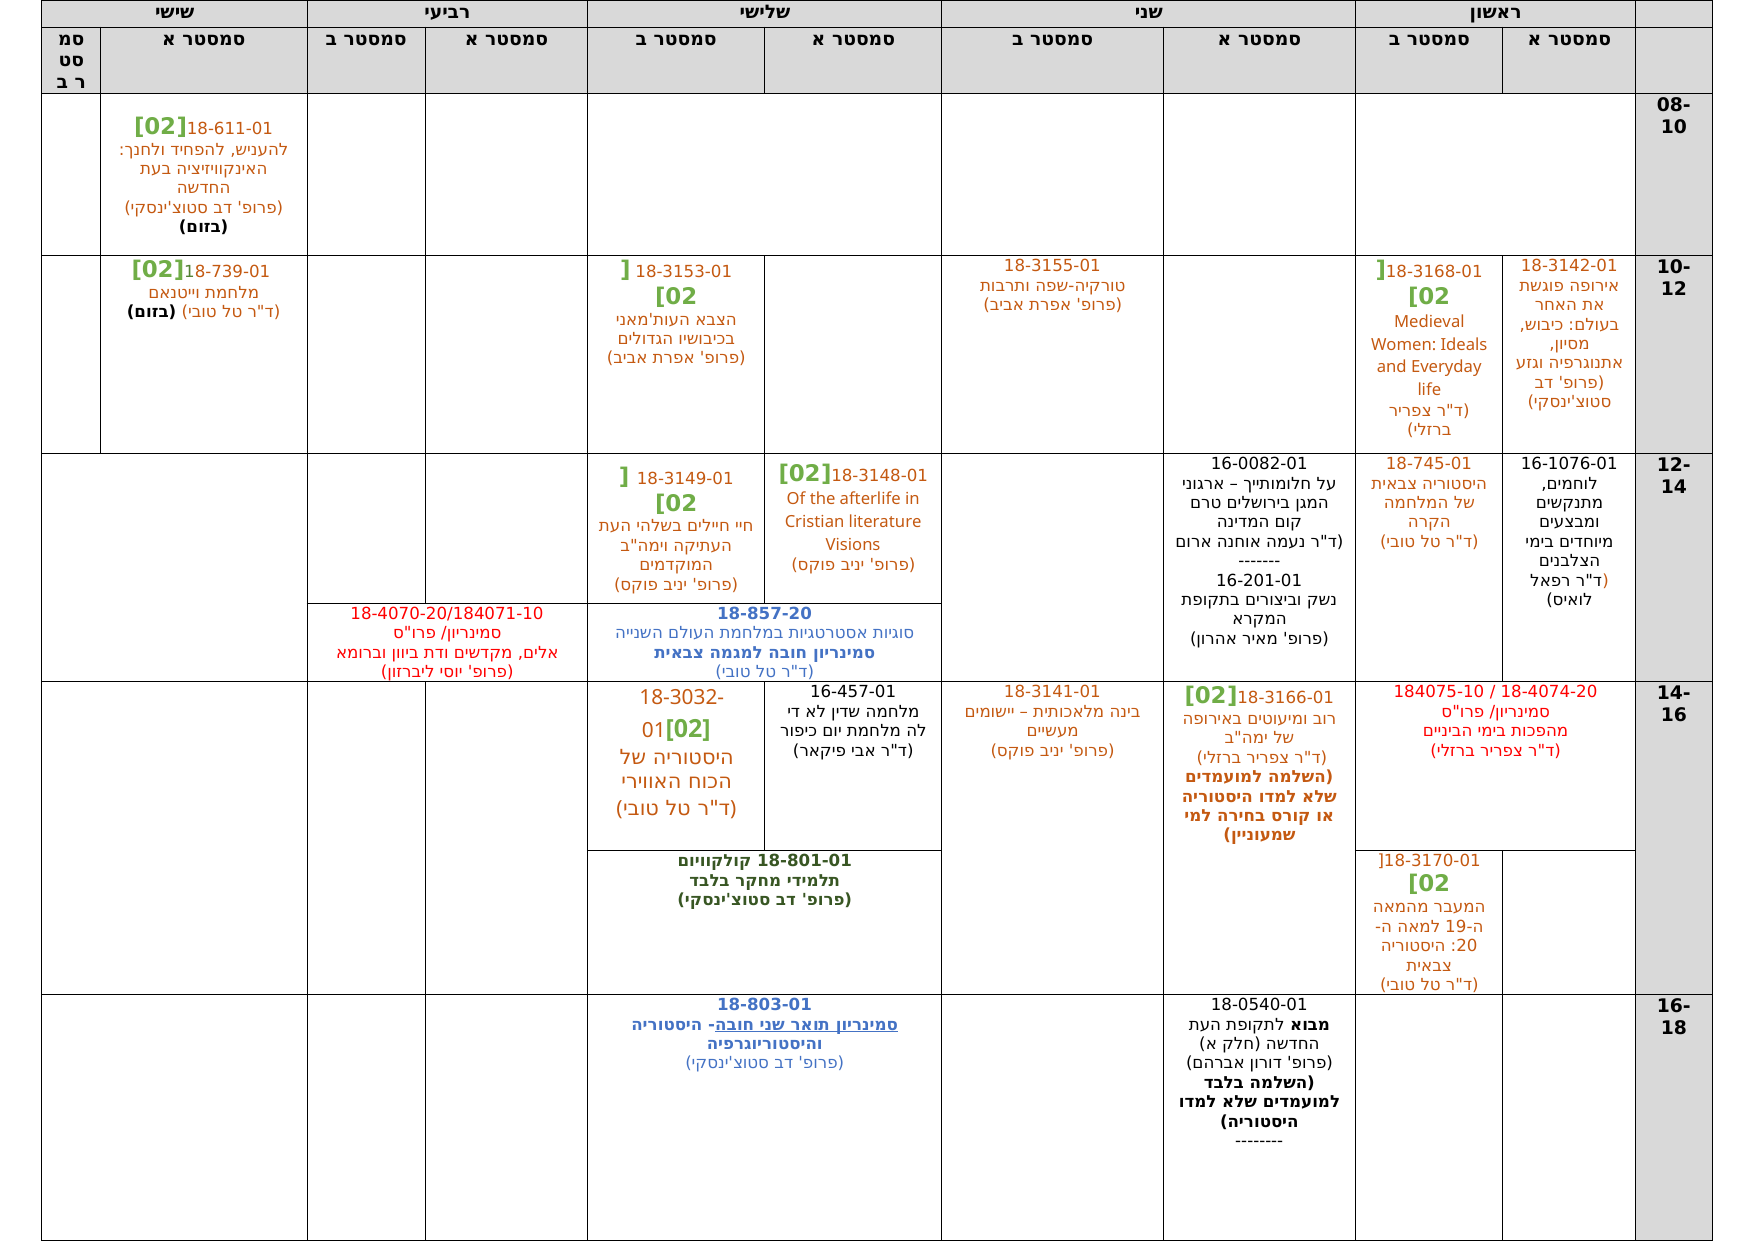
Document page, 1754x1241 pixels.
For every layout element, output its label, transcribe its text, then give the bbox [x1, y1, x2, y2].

table_cell [942, 454, 1163, 681]
table_cell סמסטר ב [588, 28, 764, 93]
table_header שני [942, 1, 1355, 27]
table_cell [42, 682, 307, 994]
table_cell [1356, 94, 1635, 255]
table_cell [426, 682, 587, 994]
table_cell 18-3155-01 טורקיה-שפה ותרבות (פרופ' אפרת אביב) [942, 256, 1163, 453]
table_cell [765, 256, 941, 453]
table_cell סמסטר א [1164, 28, 1355, 93]
table_header שישי [42, 1, 307, 27]
table_cell סמסטר א [1503, 28, 1635, 93]
table_cell 16-0082-01 על חלומותייך – ארגוני המגן בירושלים טרם קום המדינה (ד"ר נעמה אוחנה ארום ------- 16-201-01 נשק וביצורים בתקופת המקרא (פרופ' מאיר אהרון) [1164, 454, 1355, 681]
table_cell [308, 454, 425, 603]
table_cell 18-4070-20/184071-10 סמינריון/ פרו"ס אלים, מקדשים ודת ביוון וברומא (פרופ' יוסי ליברזון) [308, 604, 587, 681]
table_cell [308, 682, 425, 994]
table_cell [1636, 28, 1712, 93]
table_cell 18-857-20 סוגיות אסטרטגיות במלחמת העולם השנייה סמינריון חובה למגמה צבאית (ד"ר טל טובי) [588, 604, 941, 681]
table_cell [308, 94, 425, 255]
table_cell סמסטר ב [308, 28, 425, 93]
table_cell 18-3149-01 [02] חיי חיילים בשלהי העת העתיקה וימה"ב המוקדמים (פרופ' יניב פוקס) [588, 454, 764, 603]
table_cell סמסטר א [101, 28, 307, 93]
table_cell [1356, 995, 1502, 1240]
table_cell סמסטר ב [42, 28, 100, 93]
table_header רביעי [308, 1, 587, 27]
table_cell 10-12 [1636, 256, 1712, 453]
table_header [1636, 1, 1712, 27]
table_cell 18-745-01 היסטוריה צבאית של המלחמה הקרה (ד"ר טל טובי) [1356, 454, 1502, 681]
table_cell [42, 256, 100, 453]
table_cell [942, 94, 1163, 255]
table_cell [1164, 94, 1355, 255]
table_cell 18-0540-01 מבוא לתקופת העת החדשה (חלק א) (פרופ' דורון אברהם) (השלמה בלבד למועמדים שלא למדו היסטוריה) -------- [1164, 995, 1355, 1240]
table_cell 18-801-01 קולקוויום תלמידי מחקר בלבד (פרופ' דב סטוצ'ינסקי) [588, 851, 941, 994]
table_cell 16-18 [1636, 995, 1712, 1240]
table_cell 18-3141-01 בינה מלאכותית – יישומים מעשיים (פרופ' יניב פוקס) [942, 682, 1163, 994]
table_cell [426, 454, 587, 603]
table_cell [308, 995, 425, 1240]
table_cell סמסטר א [426, 28, 587, 93]
table_cell 14-16 [1636, 682, 1712, 994]
table_cell 12-14 [1636, 454, 1712, 681]
table_cell 18-3148-01[02] Of the afterlife in Cristian literature Visions (פרופ' יניב פוקס) [765, 454, 941, 603]
table_cell 16-457-01 מלחמה שדין לא די לה מלחמת יום כיפור (ד"ר אבי פיקאר) [765, 682, 941, 850]
table_header ראשון [1356, 1, 1635, 27]
table_cell [426, 256, 587, 453]
table_cell [42, 454, 307, 681]
table_cell סמסטר ב [942, 28, 1163, 93]
table_cell [426, 94, 587, 255]
table_cell 18-3170-01[02] המעבר מהמאה ה-19 למאה ה-20: היסטוריה צבאית (ד"ר טל טובי) [1356, 851, 1502, 994]
table_cell 18-3166-01[02] רוב ומיעוטים באירופה של ימה"ב (ד"ר צפריר ברזלי) (השלמה למועמדים שלא למדו היסטוריה או קורס בחירה למי שמעוניין) [1164, 682, 1355, 994]
table_cell 18-3168-01[02] Medieval Women: Ideals and Everyday life (ד"ר צפריר ברזלי) [1356, 256, 1502, 453]
table_cell [426, 995, 587, 1240]
table_cell [1164, 256, 1355, 453]
table_cell סמסטר א [765, 28, 941, 93]
table_cell 18-4074-20 / 184075-10 סמינריון/ פרו"ס מהפכות בימי הביניים (ד"ר צפריר ברזלי) [1356, 682, 1635, 850]
table_cell [588, 94, 941, 255]
table_header שלישי [588, 1, 941, 27]
table_cell [942, 995, 1163, 1240]
table_cell 18-803-01 סמינריון תואר שני חובה- היסטוריה והיסטוריוגרפיה (פרופ' דב סטוצ'ינסקי) [588, 995, 941, 1240]
table_cell [42, 995, 307, 1240]
table_cell 18-3142-01 אירופה פוגשת את האחר בעולם: כיבוש, מסיון, אתנוגרפיה וגזע (פרופ' דב סטוצ'ינסקי) [1503, 256, 1635, 453]
table_cell 18-739-01[02] מלחמת וייטנאם (ד"ר טל טובי) (בזום) [101, 256, 307, 453]
table_cell סמסטר ב [1356, 28, 1502, 93]
table_cell 16-1076-01 לוחמים, מתנקשים ומבצעים מיוחדים בימי הצלבנים (ד"ר רפאל לואיס) [1503, 454, 1635, 681]
table_cell [1503, 995, 1635, 1240]
table_cell 18-3153-01 [02] הצבא העות'מאני בכיבושיו הגדולים (פרופ' אפרת אביב) [588, 256, 764, 453]
table_cell 08-10 [1636, 94, 1712, 255]
table_cell [42, 94, 100, 255]
table_cell [1503, 851, 1635, 994]
table_cell 18-611-01[02] להעניש, להפחיד ולחנך: האינקוויזיציה בעת החדשה (פרופ' דב סטוצ'ינסקי) (בזום) [101, 94, 307, 255]
table_cell 18-3032-01[02] היסטוריה של הכוח האווירי (ד"ר טל טובי) [588, 682, 764, 850]
table_cell [308, 256, 425, 453]
